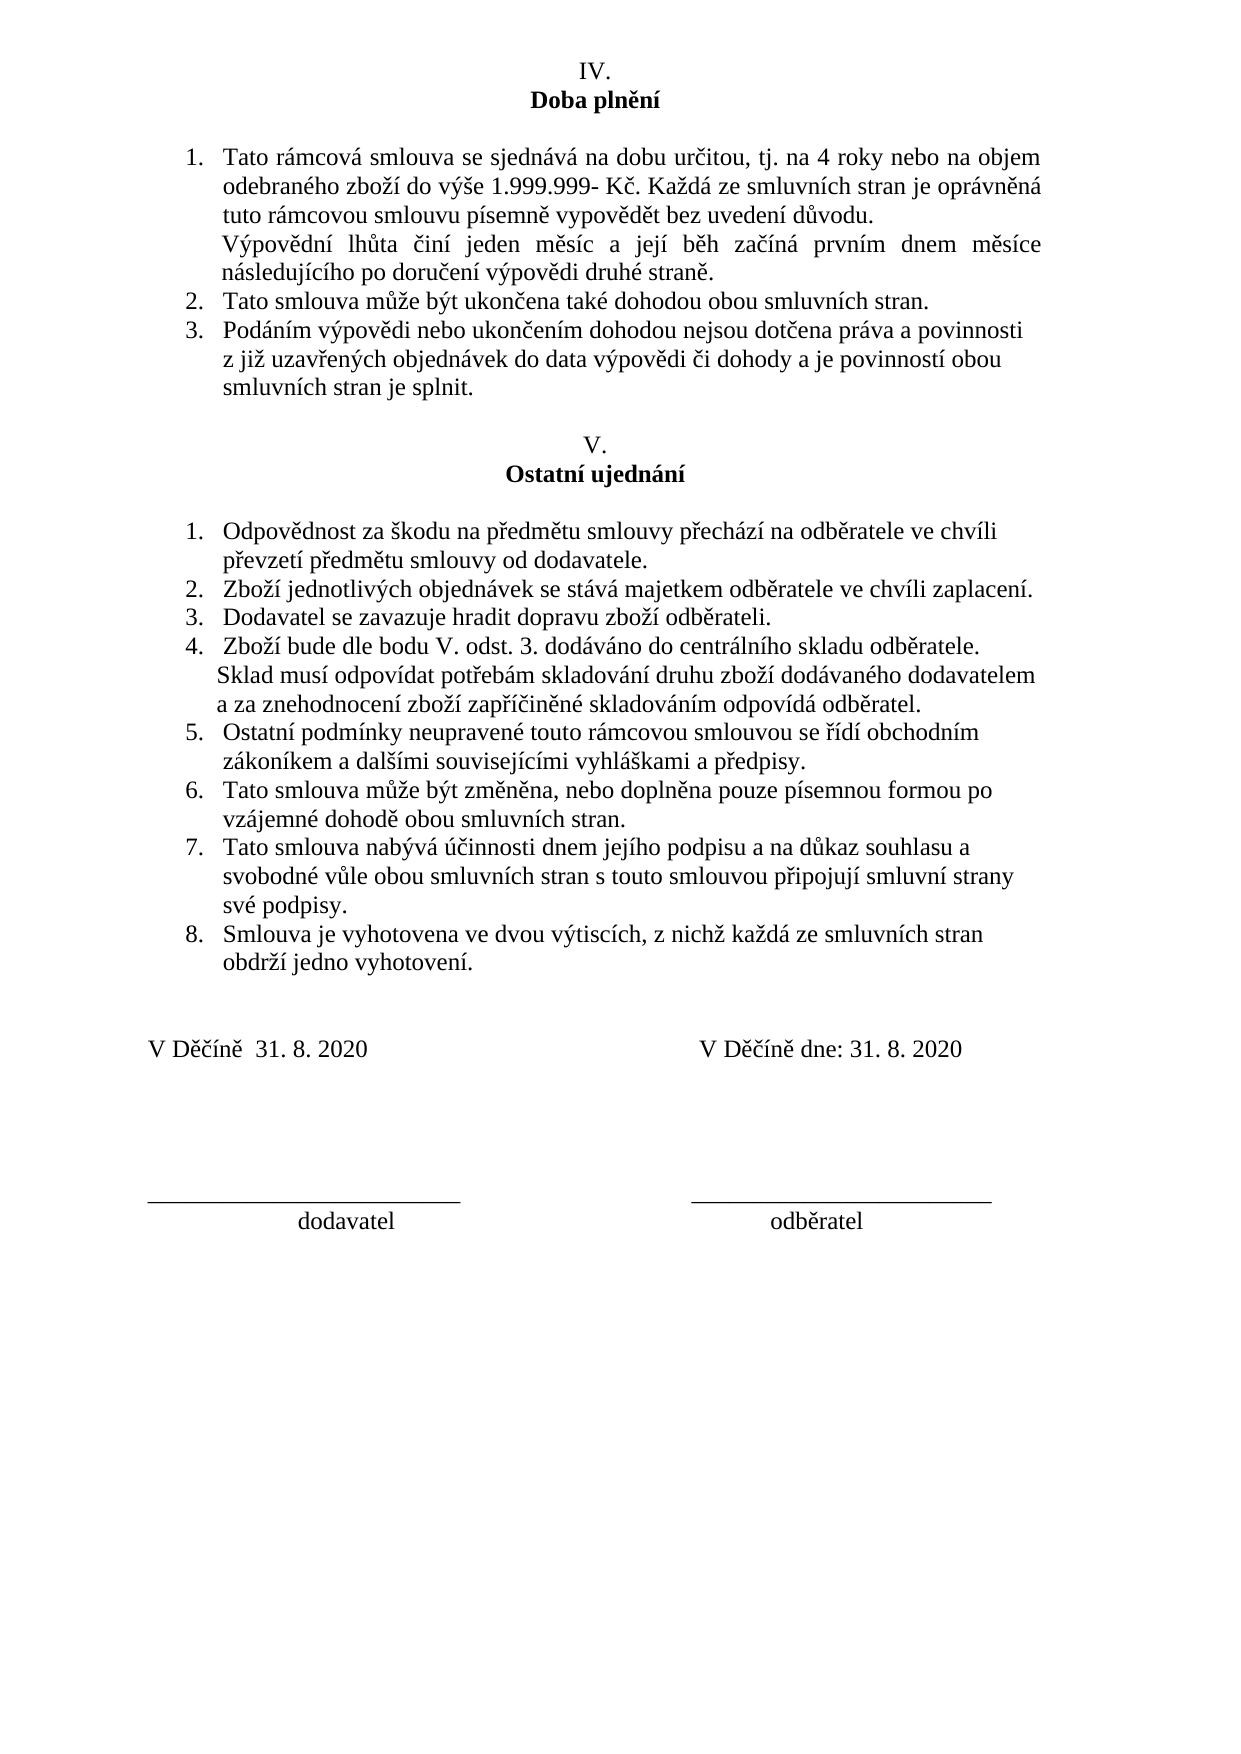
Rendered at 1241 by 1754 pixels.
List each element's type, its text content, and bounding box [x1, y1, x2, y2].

list Odpovědnost za škodu na předmětu smlouvy přechází na odběratele ve chvíli [185, 516, 1042, 545]
list Zboží jednotlivých objednávek se stává majetkem odběratele ve chvíli zaplacení. [185, 574, 1042, 602]
text V. [148, 430, 1042, 459]
list Tato rámcová smlouva se sjednává na dobu určitou, tj. na 4 roky nebo na objem odebraného zboží do výše 1.999.999- Kč. Každá ze smluvních stran je oprávněná tuto rámcovou smlouvu písemně vypovědět bez uvedení důvodu. [185, 142, 1042, 229]
text a za znehodnocení zboží zapříčiněné skladováním odpovídá odběratel. [148, 689, 1042, 717]
text dodavatel odběratel [148, 1206, 1042, 1235]
list Dodavatel se zavazuje hradit dopravu zboží odběrateli. [185, 602, 1042, 631]
text _________________________ ________________________ [148, 1177, 1042, 1206]
text Sklad musí odpovídat potřebám skladování druhu zboží dodávaného dodavatelem [148, 660, 1042, 689]
list Zboží bude dle bodu V. odst. 3. dodáváno do centrálního skladu odběratele. [185, 631, 1042, 660]
text převzetí předmětu smlouvy od dodavatele. [148, 545, 1042, 574]
list Smlouva je vyhotovena ve dvou výtiscích, z nichž každá ze smluvních stran obdrží jedno vyhotovení. [185, 919, 1042, 976]
list Ostatní podmínky neupravené touto rámcovou smlouvou se řídí obchodním zákoníkem a dalšími souvisejícími vyhláškami a předpisy. [185, 717, 1042, 775]
text Výpovědní lhůta činí jeden měsíc a její běh začíná prvním dnem měsíce následujícího po doručení výpovědi druhé straně. [207, 229, 1042, 286]
list Tato smlouva může být ukončena také dohodou obou smluvních stran. [185, 286, 1042, 315]
list Podáním výpovědi nebo ukončením dohodou nejsou dotčena práva a povinnosti [185, 315, 1042, 344]
text IV. [148, 56, 1042, 85]
text smluvních stran je splnit. [148, 372, 1042, 401]
subtitle Doba plnění [148, 85, 1042, 114]
text V Děčíně 31. 8. 2020 V Děčíně dne: 31. 8. 2020 [148, 1034, 1042, 1062]
subtitle Ostatní ujednání [148, 459, 1042, 487]
list Tato smlouva může být změněna, nebo doplněna pouze písemnou formou po vzájemné dohodě obou smluvních stran. [185, 775, 1042, 832]
text z již uzavřených objednávek do data výpovědi či dohody a je povinností obou [148, 344, 1042, 372]
list Tato smlouva nabývá účinnosti dnem jejího podpisu a na důkaz souhlasu a svobodné vůle obou smluvních stran s touto smlouvou připojují smluvní strany své podpisy. [185, 832, 1042, 919]
